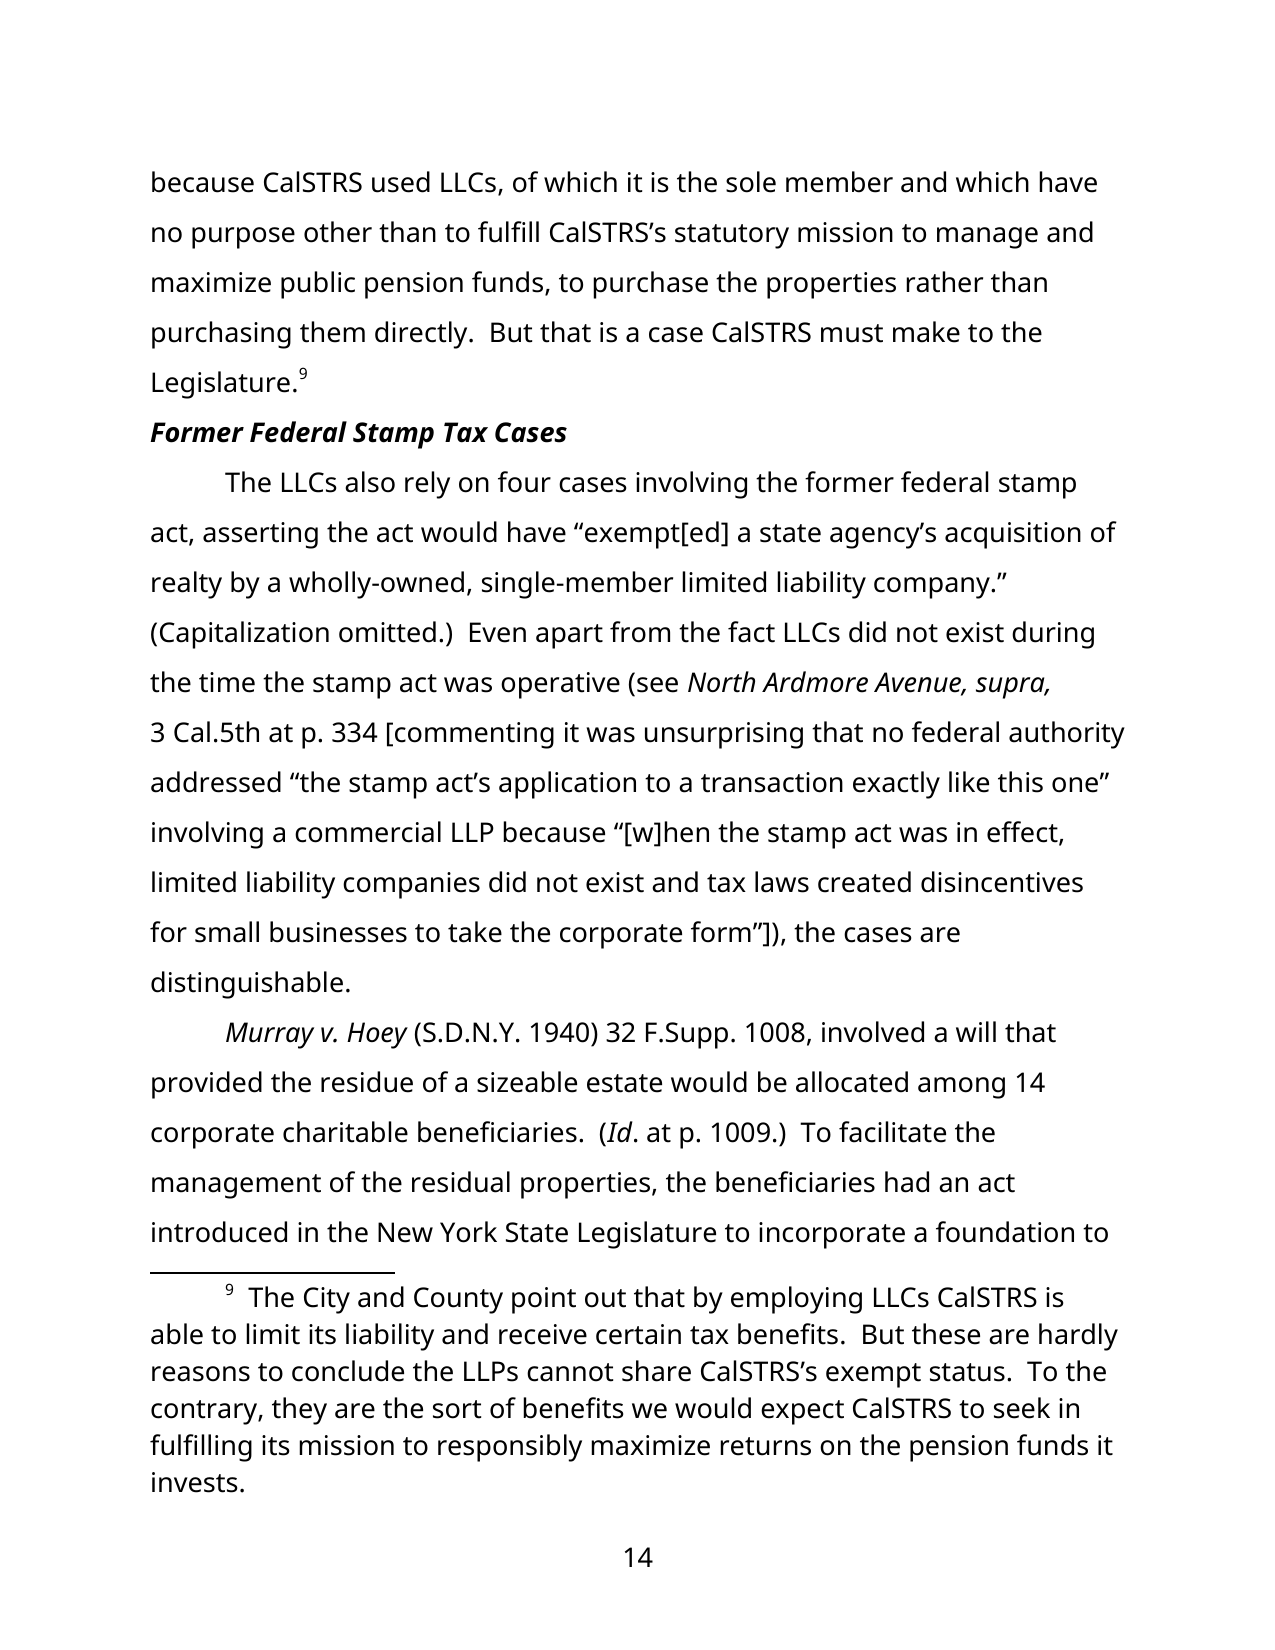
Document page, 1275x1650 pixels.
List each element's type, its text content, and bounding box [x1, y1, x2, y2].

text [150, 150, 1125, 400]
text Former Federal Stamp Tax Cases [150, 400, 1125, 450]
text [150, 1000, 1125, 1250]
text The LLCs also rely on four cases involving the former federal stamp act, asserting the act would have “exempt[ed] a state agency’s acquisition of realty by a wholly-owned, single-member limited liability company.” (Capitalization omitted.) Even apart from the fact LLCs did not exist during the time the stamp act was operative (see North Ardmore Avenue, supra, 3 Cal.5th at p. 334 [commenting it was unsurprising that no federal authority addressed “the stamp act’s application to a transaction exactly like this one” involving a commercial LLP because “[w]hen the stamp act was in effect, limited liability companies did not exist and tax laws created disincentives for small businesses to take the corporate form”]), the cases are distinguishable. [150, 450, 1125, 1000]
